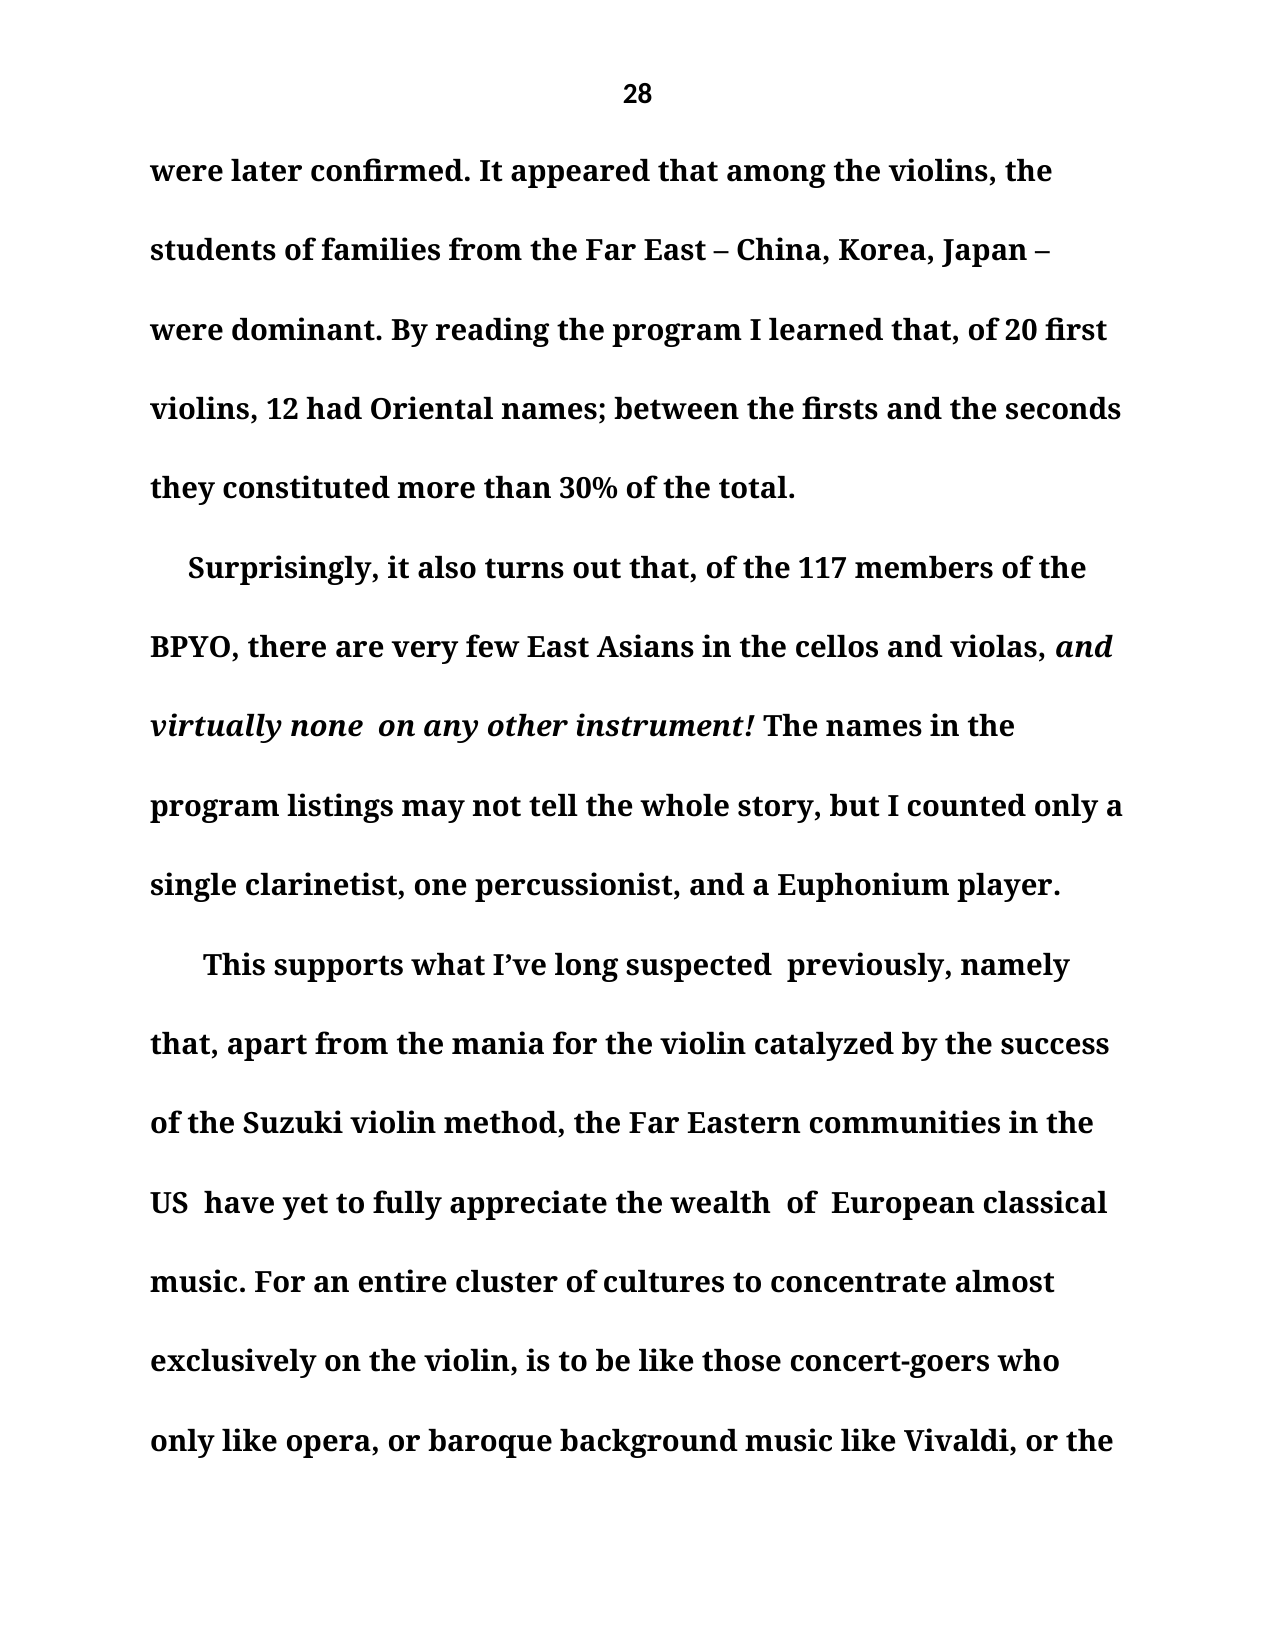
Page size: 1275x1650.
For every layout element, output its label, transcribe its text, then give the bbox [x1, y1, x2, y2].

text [150, 150, 1125, 507]
text Surprisingly, it also turns out that, of the 117 members of the BPYO, there are very few East Asians in the cellos and violas, and virtually none on any other instrument! The names in the program listings may not tell the whole story, but I counted only a single clarinetist, one percussionist, and a Euphonium player. [150, 547, 1125, 904]
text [150, 944, 1125, 1460]
